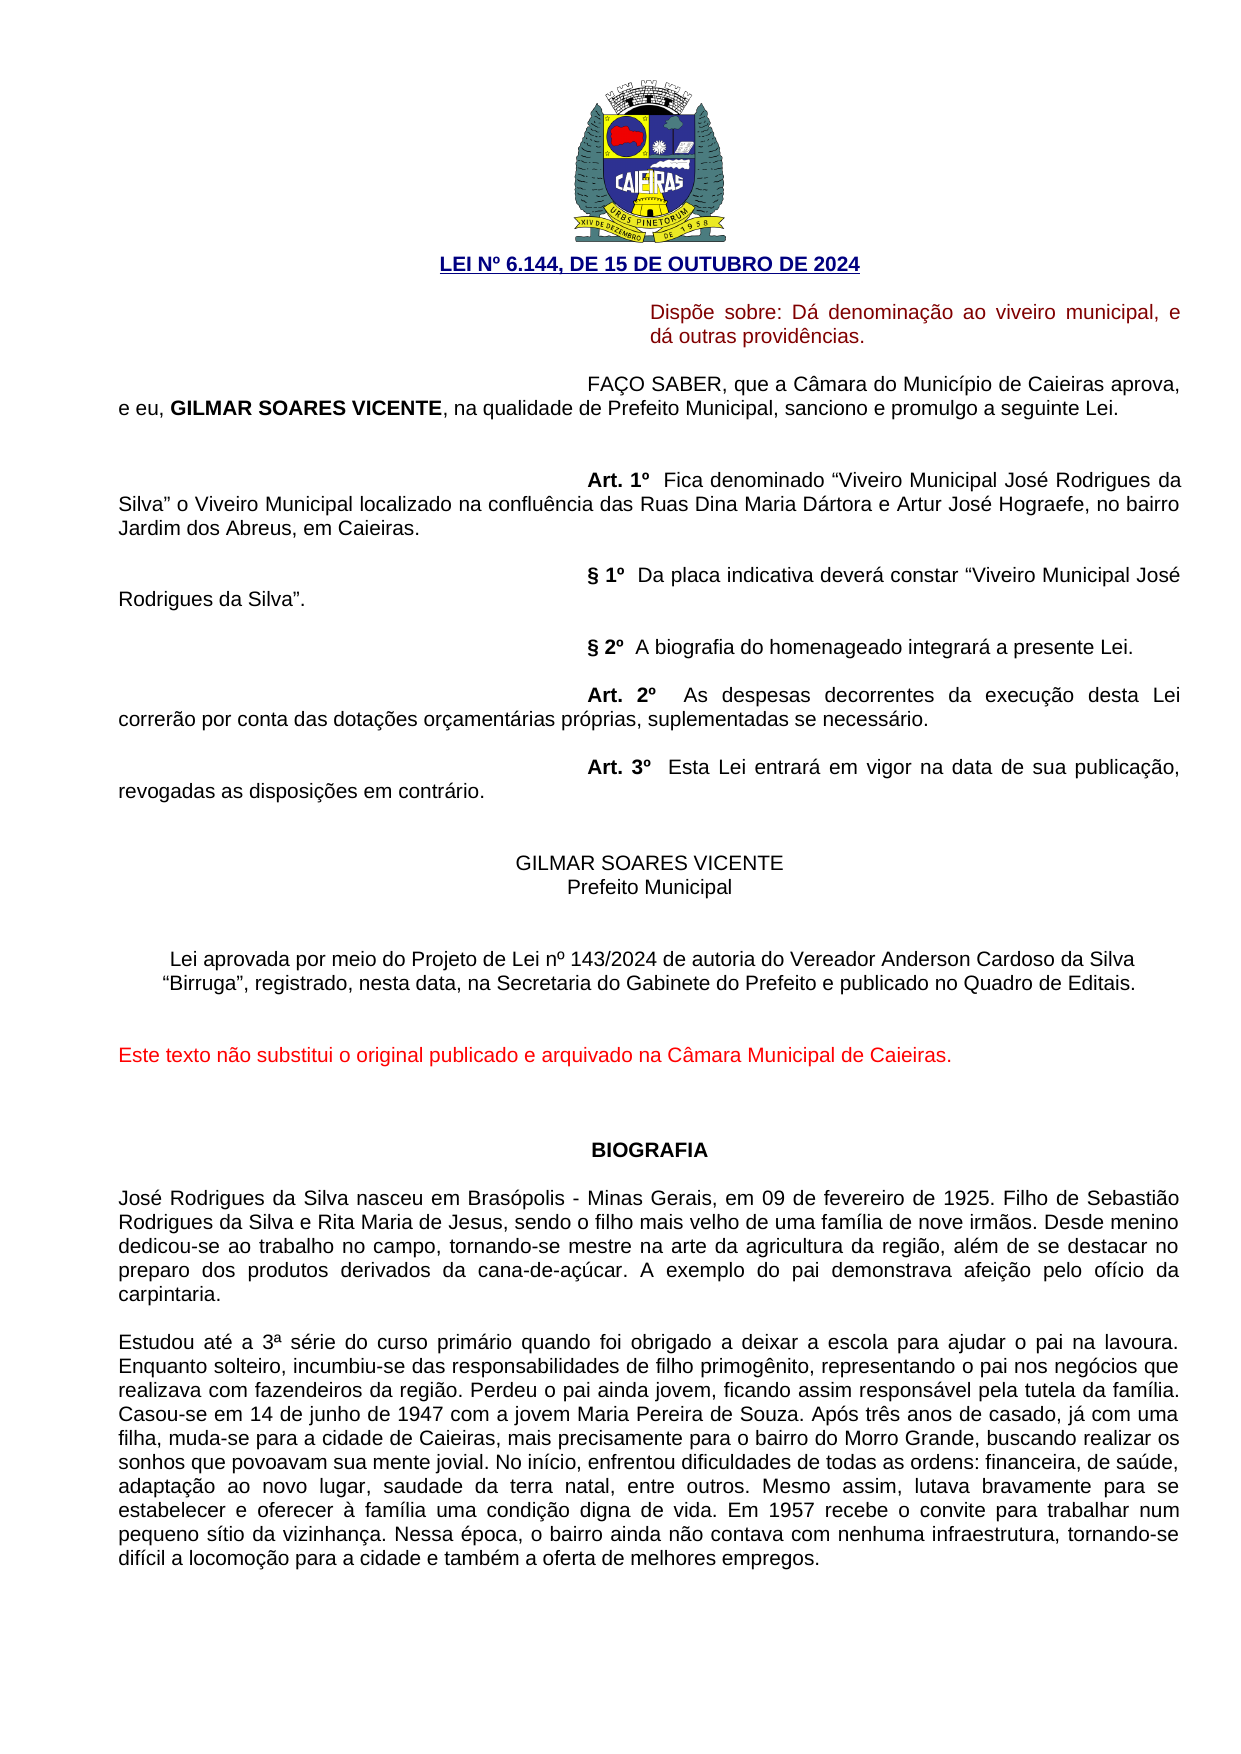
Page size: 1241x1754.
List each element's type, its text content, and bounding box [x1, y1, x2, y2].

text FAÇO SABER, que a Câmara do Município de Caieiras aprova, e eu, GILMAR SOARES VICENTE, na qualidade de Prefeito Municipal, sanciono e promulgo a seguinte Lei. [118, 372, 1181, 419]
text Estudou até a 3ª série do curso primário quando foi obrigado a deixar a escola para ajudar o pai na lavoura. Enquanto solteiro, incumbiu-se das responsabilidades de filho primogênito, representando o pai nos negócios que realizava com fazendeiros da região. Perdeu o pai ainda jovem, ficando assim responsável pela tutela da família. Casou-se em 14 de junho de 1947 com a jovem Maria Pereira de Souza. Após três anos de casado, já com uma filha, muda-se para a cidade de Caieiras, mais precisamente para o bairro do Morro Grande, buscando realizar os sonhos que povoavam sua mente jovial. No início, enfrentou dificuldades de todas as ordens: financeira, de saúde, adaptação ao novo lugar, saudade da terra natal, entre outros. Mesmo assim, lutava bravamente para se estabelecer e oferecer à família uma condição digna de vida. Em 1957 recebe o convite para trabalhar num pequeno sítio da vizinhança. Nessa época, o bairro ainda não contava com nenhuma infraestrutura, tornando-se difícil a locomoção para a cidade e também a oferta de melhores empregos. [118, 1330, 1181, 1569]
text Art. 2º As despesas decorrentes da execução desta Lei correrão por conta das dotações orçamentárias próprias, suplementadas se necessário. [118, 683, 1181, 731]
text § 2º A biografia do homenageado integrará a presente Lei. [118, 635, 1181, 659]
picture [573, 73, 727, 252]
text Dispõe sobre: Dá denominação ao viveiro municipal, e dá outras providências. [650, 300, 1181, 348]
text Art. 1º Fica denominado “Viveiro Municipal José Rodrigues da Silva” o Viveiro Municipal localizado na confluência das Ruas Dina Maria Dártora e Artur José Hograefe, no bairro Jardim dos Abreus, em Caieiras. [118, 467, 1181, 539]
text Art. 3º Esta Lei entrará em vigor na data de sua publicação, revogadas as disposições em contrário. [118, 755, 1181, 803]
text Lei aprovada por meio do Projeto de Lei nº 143/2024 de autoria do Vereador Anderson Cardoso da Silva “Birruga”, registrado, nesta data, na Secretaria do Gabinete do Prefeito e publicado no Quadro de Editais. [118, 947, 1181, 994]
text LEI Nº 6.144, DE 15 DE OUTUBRO DE 2024 [118, 252, 1181, 276]
text Prefeito Municipal [118, 875, 1181, 899]
text Este texto não substitui o original publicado e arquivado na Câmara Municipal de Caieiras. [118, 1042, 1181, 1066]
text GILMAR SOARES VICENTE [118, 851, 1181, 875]
text José Rodrigues da Silva nasceu em Brasópolis - Minas Gerais, em 09 de fevereiro de 1925. Filho de Sebastião Rodrigues da Silva e Rita Maria de Jesus, sendo o filho mais velho de uma família de nove irmãos. Desde menino dedicou-se ao trabalho no campo, tornando-se mestre na arte da agricultura da região, além de se destacar no preparo dos produtos derivados da cana-de-açúcar. A exemplo do pai demonstrava afeição pelo ofício da carpintaria. [118, 1186, 1181, 1306]
text BIOGRAFIA [118, 1138, 1181, 1162]
text § 1º Da placa indicativa deverá constar “Viveiro Municipal José Rodrigues da Silva”. [118, 563, 1181, 611]
